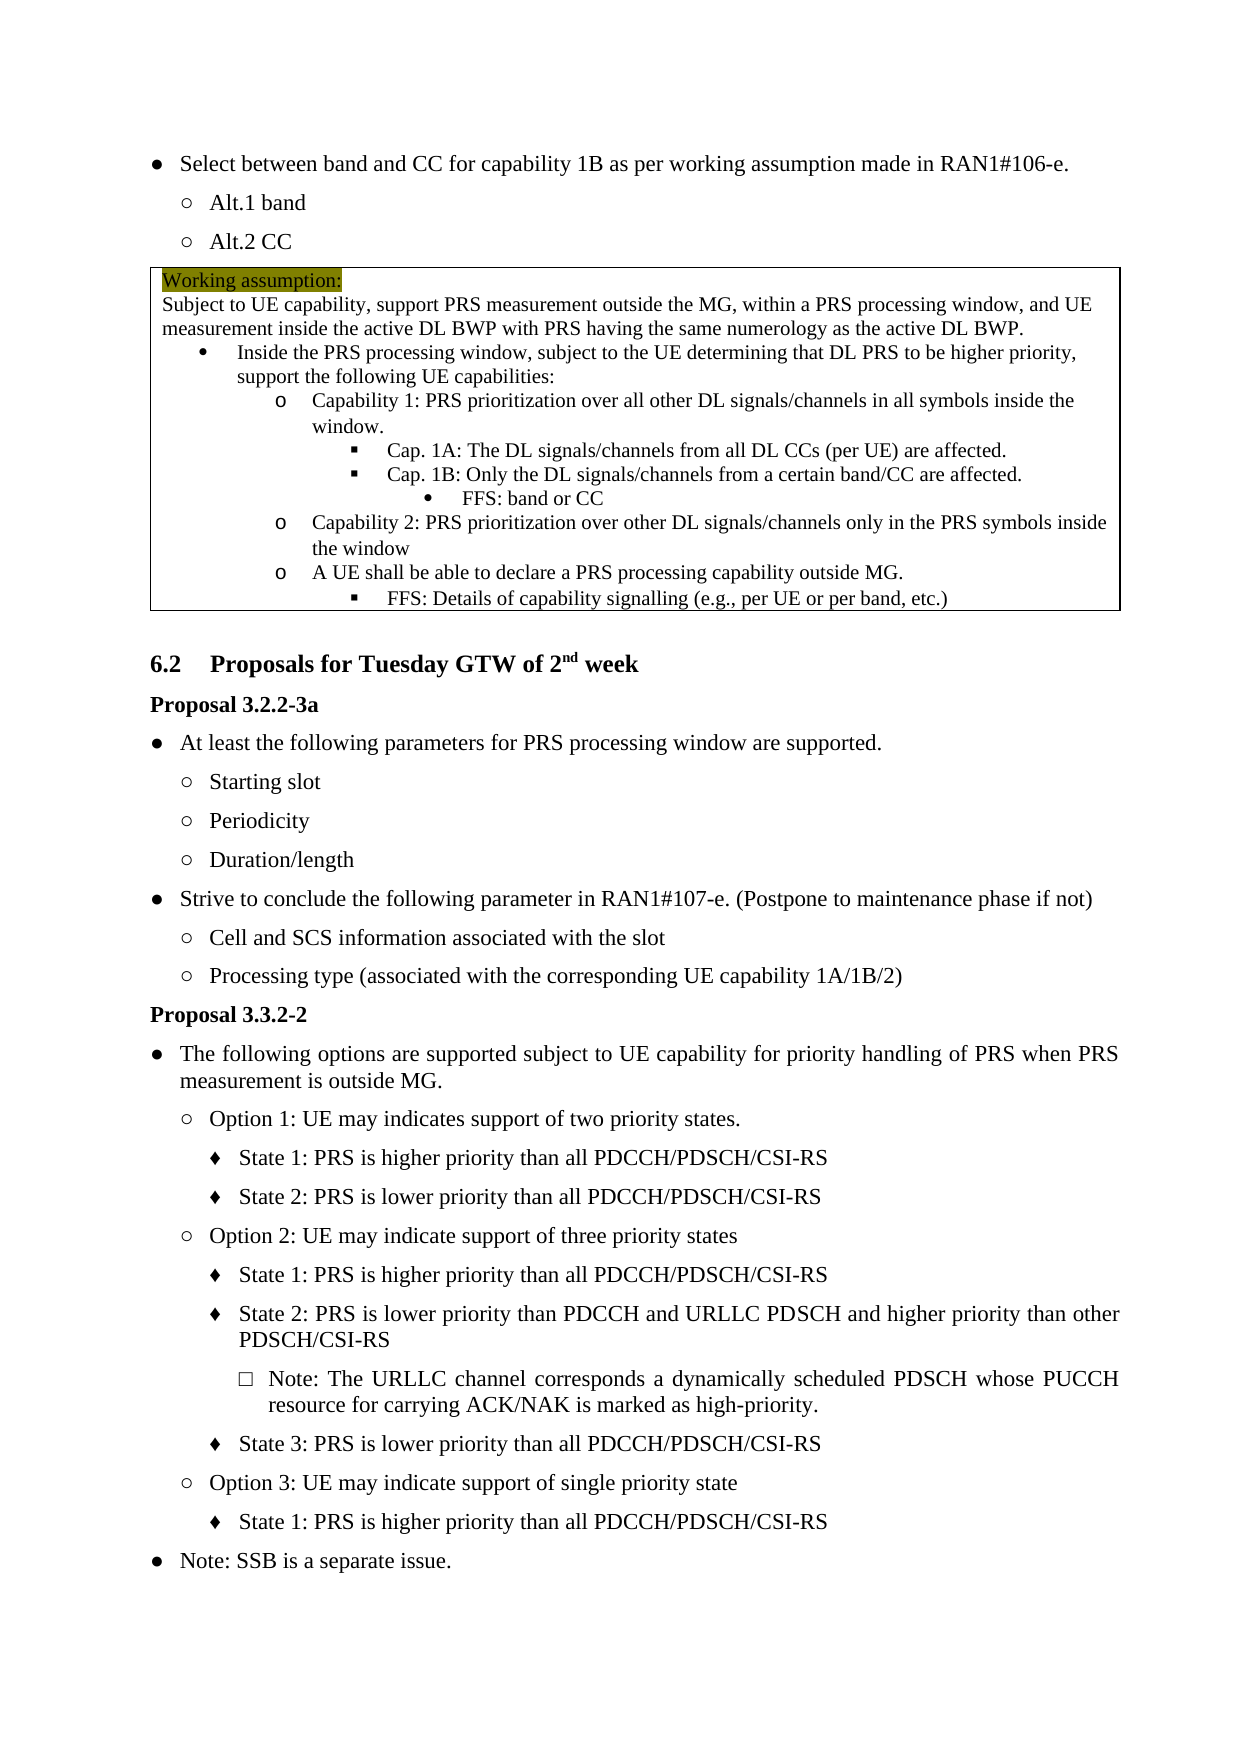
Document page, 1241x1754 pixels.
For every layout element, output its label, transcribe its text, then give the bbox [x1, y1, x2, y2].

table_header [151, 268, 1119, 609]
text Note: SSB is a separate issue. [150, 1547, 1120, 1573]
list Alt.1 band [179, 189, 1120, 215]
list Option 3: UE may indicate support of single priority state [179, 1469, 1120, 1495]
list State 1: PRS is higher priority than all PDCCH/PDSCH/CSI-RS [209, 1261, 1120, 1287]
subtitle Proposals for Tuesday GTW of 2nd week [150, 649, 1120, 678]
list State 3: PRS is lower priority than all PDCCH/PDSCH/CSI-RS [209, 1430, 1120, 1457]
text Strive to conclude the following parameter in RAN1#107-e. (Postpone to maintenance phase if not) [150, 885, 1120, 911]
list State 1: PRS is higher priority than all PDCCH/PDSCH/CSI-RS [209, 1144, 1120, 1171]
list Option 2: UE may indicate support of three priority states [179, 1222, 1120, 1248]
list State 1: PRS is higher priority than all PDCCH/PDSCH/CSI-RS [209, 1508, 1120, 1534]
list State 2: PRS is lower priority than PDCCH and URLLC PDSCH and higher priority than other PDSCH/CSI-RS [209, 1300, 1120, 1352]
list Cell and SCS information associated with the slot [179, 924, 1120, 950]
text Proposal 3.2.2-3a [150, 691, 1120, 717]
text The following options are supported subject to UE capability for priority handling of PRS when PRS measurement is outside MG. [150, 1040, 1120, 1093]
list Periodicity [179, 807, 1120, 833]
text Select between band and CC for capability 1B as per working assumption made in RAN1#106-e. [150, 150, 1120, 176]
text At least the following parameters for PRS processing window are supported. [150, 729, 1120, 756]
list Option 1: UE may indicates support of two priority states. [179, 1106, 1120, 1132]
text Proposal 3.3.2-2 [150, 1001, 1120, 1028]
list Starting slot [179, 768, 1120, 795]
list State 2: PRS is lower priority than all PDCCH/PDSCH/CSI-RS [209, 1183, 1120, 1209]
list Alt.2 CC [179, 228, 1120, 254]
list Note: The URLLC channel corresponds a dynamically scheduled PDSCH whose PUCCH resource for carrying ACK/NAK is marked as high-priority. [239, 1365, 1120, 1418]
list Duration/length [179, 846, 1120, 872]
list Processing type (associated with the corresponding UE capability 1A/1B/2) [179, 963, 1120, 989]
